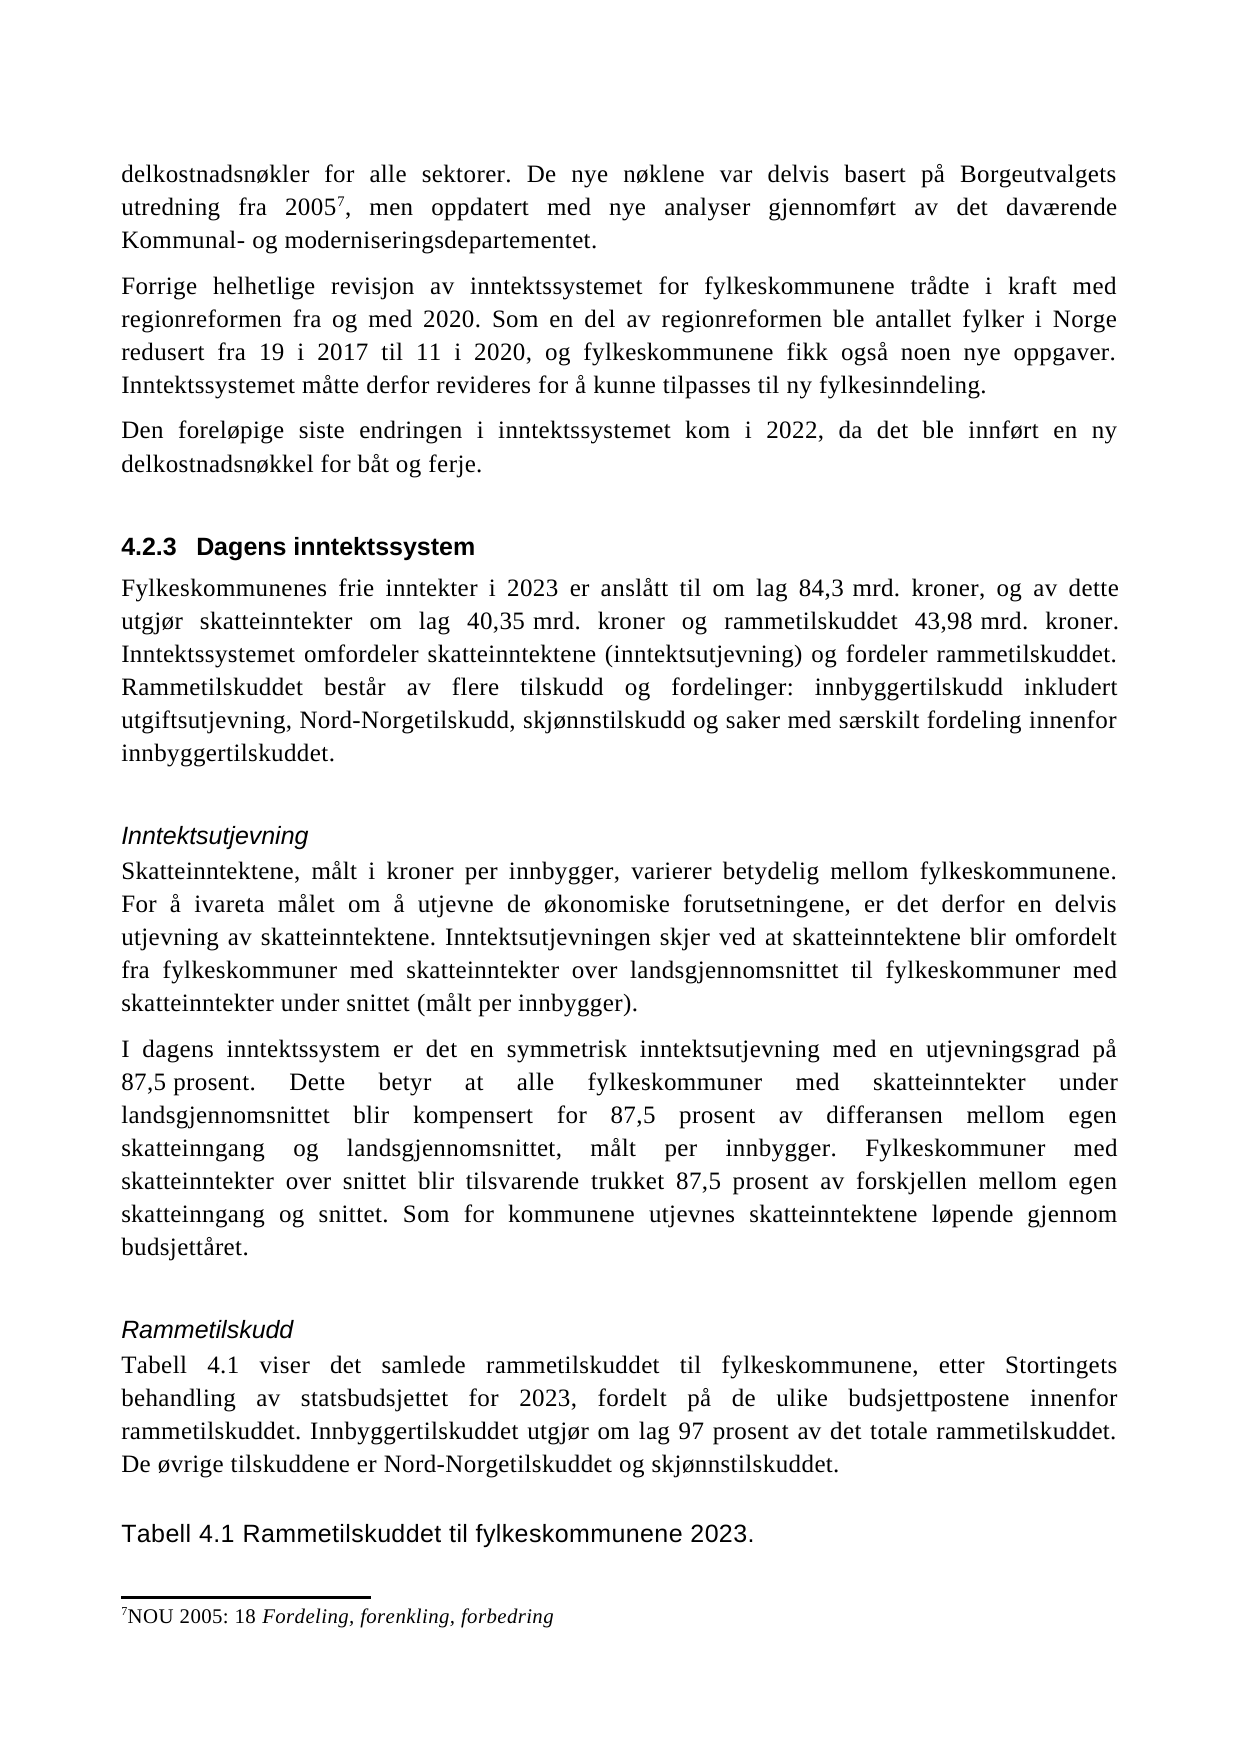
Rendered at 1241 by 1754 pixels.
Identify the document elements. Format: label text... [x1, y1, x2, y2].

text Skatteinntektene, målt i kroner per innbygger, varierer betydelig mellom fylkeskommunene. For å ivareta målet om å utjevne de økonomiske forutsetningene, er det derfor en delvis utjevning av skatteinntektene. Inntektsutjevningen skjer ved at skatteinntektene blir omfordelt fra fylkeskommuner med skatteinntekter over landsgjennomsnittet til fylkeskommuner med skatteinntekter under snittet (målt per innbygger). [121, 856, 1119, 1017]
text Inntektsutjevning [121, 821, 1119, 850]
text Rammetilskudd [121, 1315, 1119, 1344]
text Fylkeskommunenes frie inntekter i 2023 er anslått til om lag 84,3 mrd. kroner, og av dette utgjør skatteinntekter om lag 40,35 mrd. kroner og rammetilskuddet 43,98 mrd. kroner. Inntektssystemet omfordeler skatteinntektene (inntektsutjevning) og fordeler rammetilskuddet. Rammetilskuddet består av flere tilskudd og fordelinger: innbyggertilskudd inkludert utgiftsutjevning, Nord-Norgetilskudd, skjønnstilskudd og saker med særskilt fordeling innenfor innbyggertilskuddet. [121, 573, 1119, 767]
text Forrige helhetlige revisjon av inntektssystemet for fylkeskommunene trådte i kraft med regionreformen fra og med 2020. Som en del av regionreformen ble antallet fylker i Norge redusert fra 19 i 2017 til 11 i 2020, og fylkeskommunene fikk også noen nye oppgaver. Inntektssystemet måtte derfor revideres for å kunne tilpasses til ny fylkesinndeling. [121, 271, 1119, 399]
text Rammetilskuddet til fylkeskommunene 2023. [121, 1519, 1119, 1548]
text Tabell 4.1 viser det samlede rammetilskuddet til fylkeskommunene, etter Stortingets behandling av statsbudsjettet for 2023, fordelt på de ulike budsjettpostene innenfor rammetilskuddet. Innbyggertilskuddet utgjør om lag 97 prosent av det totale rammetilskuddet. De øvrige tilskuddene er Nord-Norgetilskuddet og skjønnstilskuddet. [121, 1350, 1119, 1478]
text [121, 159, 1119, 254]
subtitle Dagens inntektssystem [121, 532, 1119, 560]
text I dagens inntektssystem er det en symmetrisk inntektsutjevning med en utjevningsgrad på 87,5 prosent. Dette betyr at alle fylkeskommuner med skatteinntekter under landsgjennomsnittet blir kompensert for 87,5 prosent av differansen mellom egen skatteinngang og landsgjennomsnittet, målt per innbygger. Fylkeskommuner med skatteinntekter over snittet blir tilsvarende trukket 87,5 prosent av forskjellen mellom egen skatteinngang og snittet. Som for kommunene utjevnes skatteinntektene løpende gjennom budsjettåret. [121, 1034, 1119, 1261]
text Den foreløpige siste endringen i inntektssystemet kom i 2022, da det ble innført en ny delkostnadsnøkkel for båt og ferje. [121, 416, 1119, 477]
